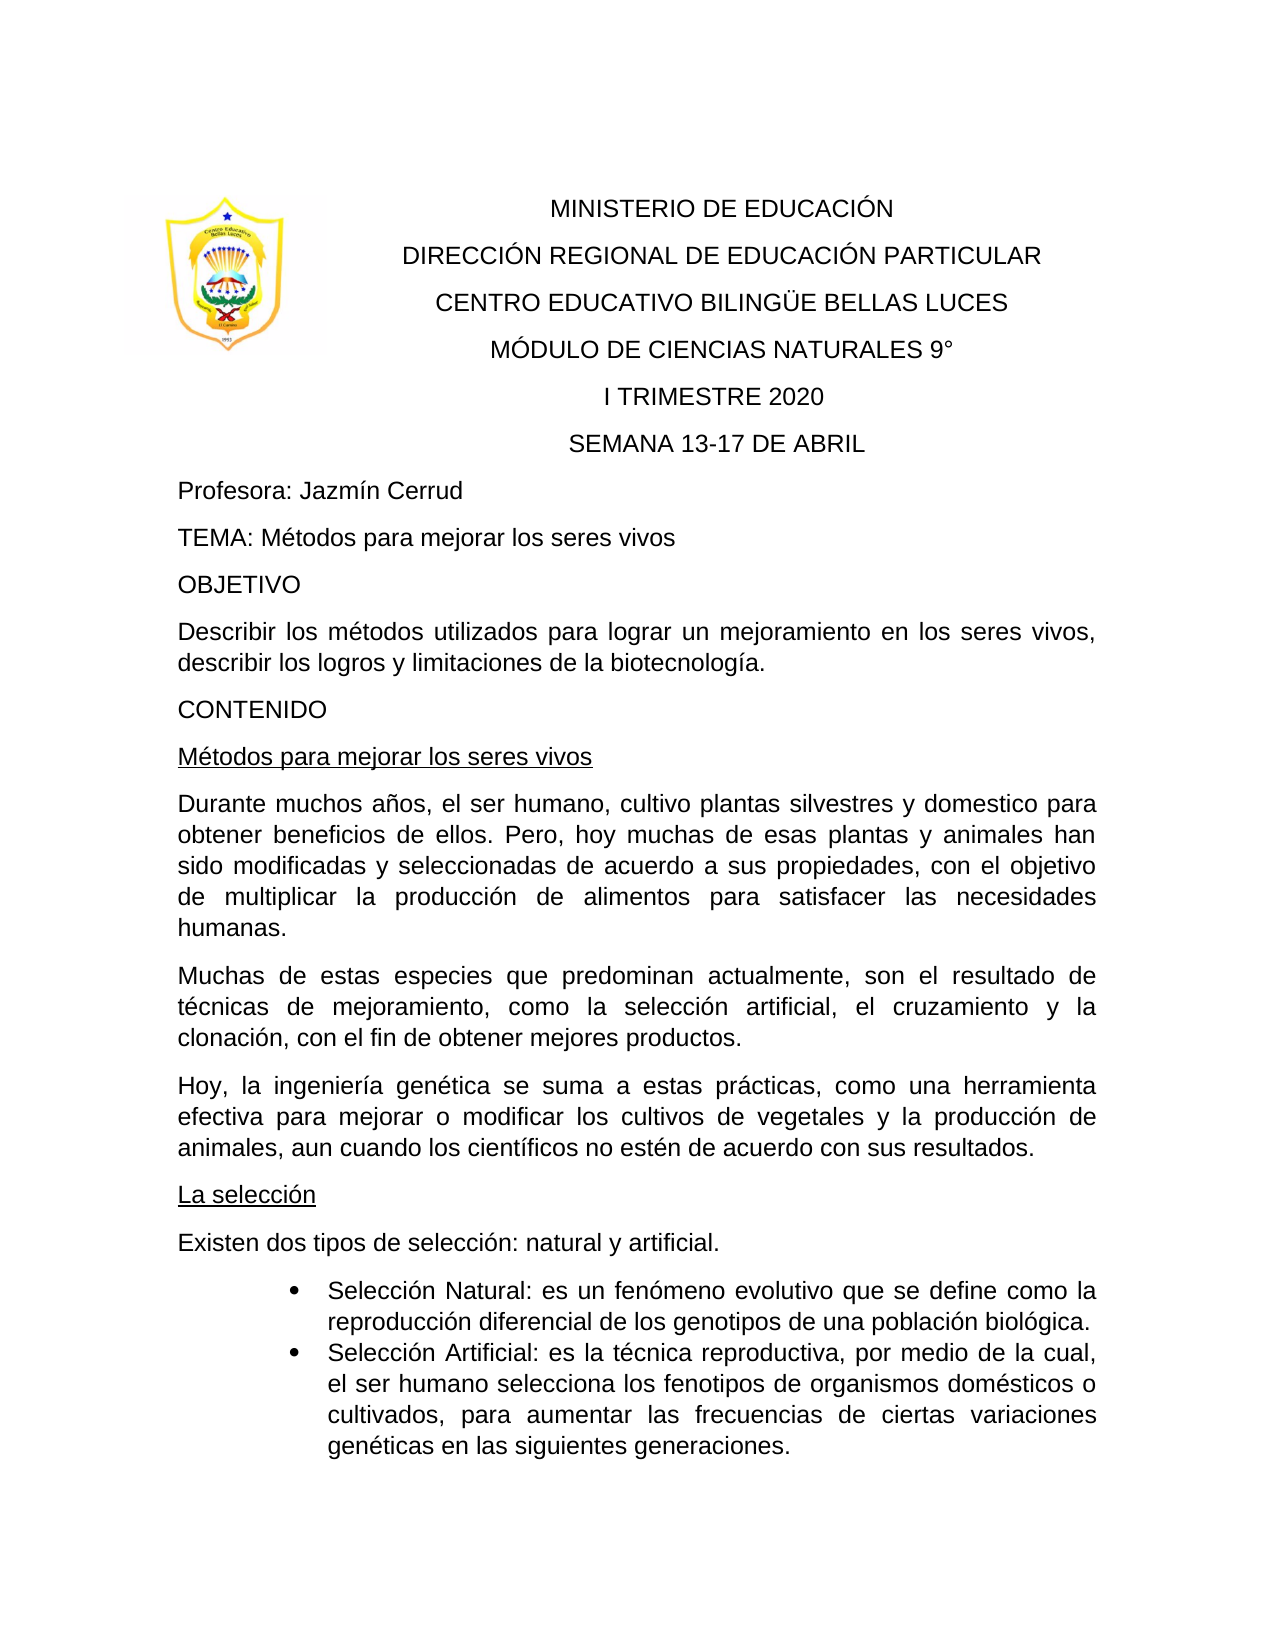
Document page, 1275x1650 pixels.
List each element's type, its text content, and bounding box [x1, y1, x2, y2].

text MINISTERIO DE EDUCACIÓN [177, 194, 1098, 222]
text Profesora: Jazmín Cerrud [177, 476, 1098, 505]
text I TRIMESTRE 2020 [177, 382, 1098, 411]
text La selección [177, 1181, 1098, 1209]
text MÓDULO DE CIENCIAS NATURALES 9° [177, 335, 1098, 364]
text Existen dos tipos de selección: natural y artificial. [177, 1228, 1098, 1257]
text CONTENIDO [177, 695, 1098, 724]
text CENTRO EDUCATIVO BILINGÜE BELLAS LUCES [328, 288, 1098, 317]
text DIRECCIÓN REGIONAL DE EDUCACIÓN PARTICULAR [328, 241, 1098, 269]
text Durante muchos años, el ser humano, cultivo plantas silvestres y domestico para obtener beneficios de ellos. Pero, hoy muchas de esas plantas y animales han sido modificadas y seleccionadas de acuerdo a sus propiedades, con el objetivo de multiplicar la producción de alimentos para satisfacer las necesidades humanas. [177, 789, 1098, 942]
picture [124, 195, 328, 355]
text SEMANA 13-17 DE ABRIL [177, 429, 1098, 458]
text OBJETIVO [177, 570, 1098, 599]
list Selección Artificial: es la técnica reproductiva, por medio de la cual, el ser humano selecciona los fenotipos de organismos domésticos o cultivados, para aumentar las frecuencias de ciertas variaciones genéticas en las siguientes generaciones. [290, 1338, 1098, 1460]
text TEMA: Métodos para mejorar los seres vivos [177, 523, 1098, 552]
text Métodos para mejorar los seres vivos [177, 742, 1098, 771]
text Describir los métodos utilizados para lograr un mejoramiento en los seres vivos, describir los logros y limitaciones de la biotecnología. [177, 617, 1098, 677]
list Selección Natural: es un fenómeno evolutivo que se define como la reproducción diferencial de los genotipos de una población biológica. [290, 1276, 1098, 1336]
text Muchas de estas especies que predominan actualmente, son el resultado de técnicas de mejoramiento, como la selección artificial, el cruzamiento y la clonación, con el fin de obtener mejores productos. [177, 961, 1098, 1052]
text Hoy, la ingeniería genética se suma a estas prácticas, como una herramienta efectiva para mejorar o modificar los cultivos de vegetales y la producción de animales, aun cuando los científicos no estén de acuerdo con sus resultados. [177, 1071, 1098, 1162]
